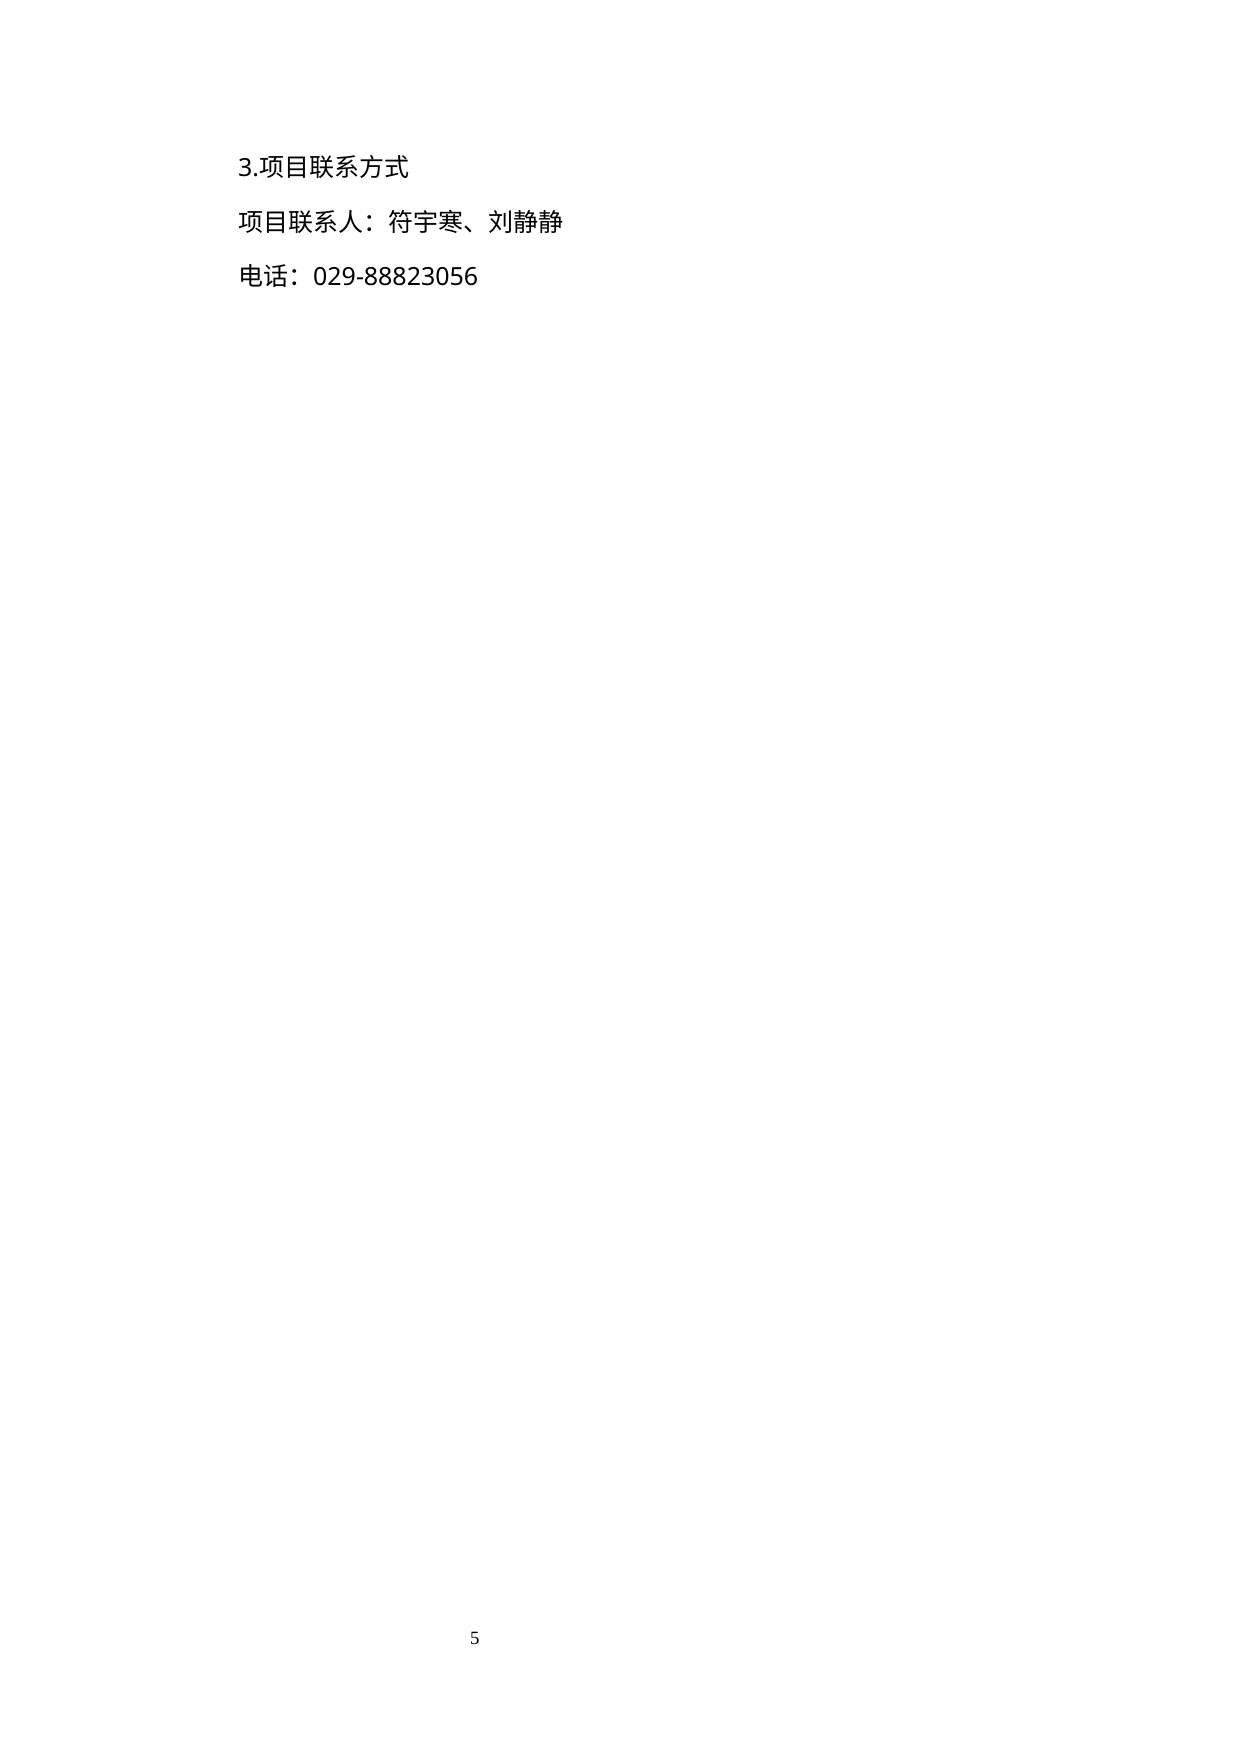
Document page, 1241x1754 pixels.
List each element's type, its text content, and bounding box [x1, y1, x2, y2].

text 电话：029-88823056 [188, 256, 1052, 293]
text 3.项目联系方式 [188, 148, 1052, 184]
text 项目联系人：符宇寒、刘静静 [188, 202, 1052, 238]
